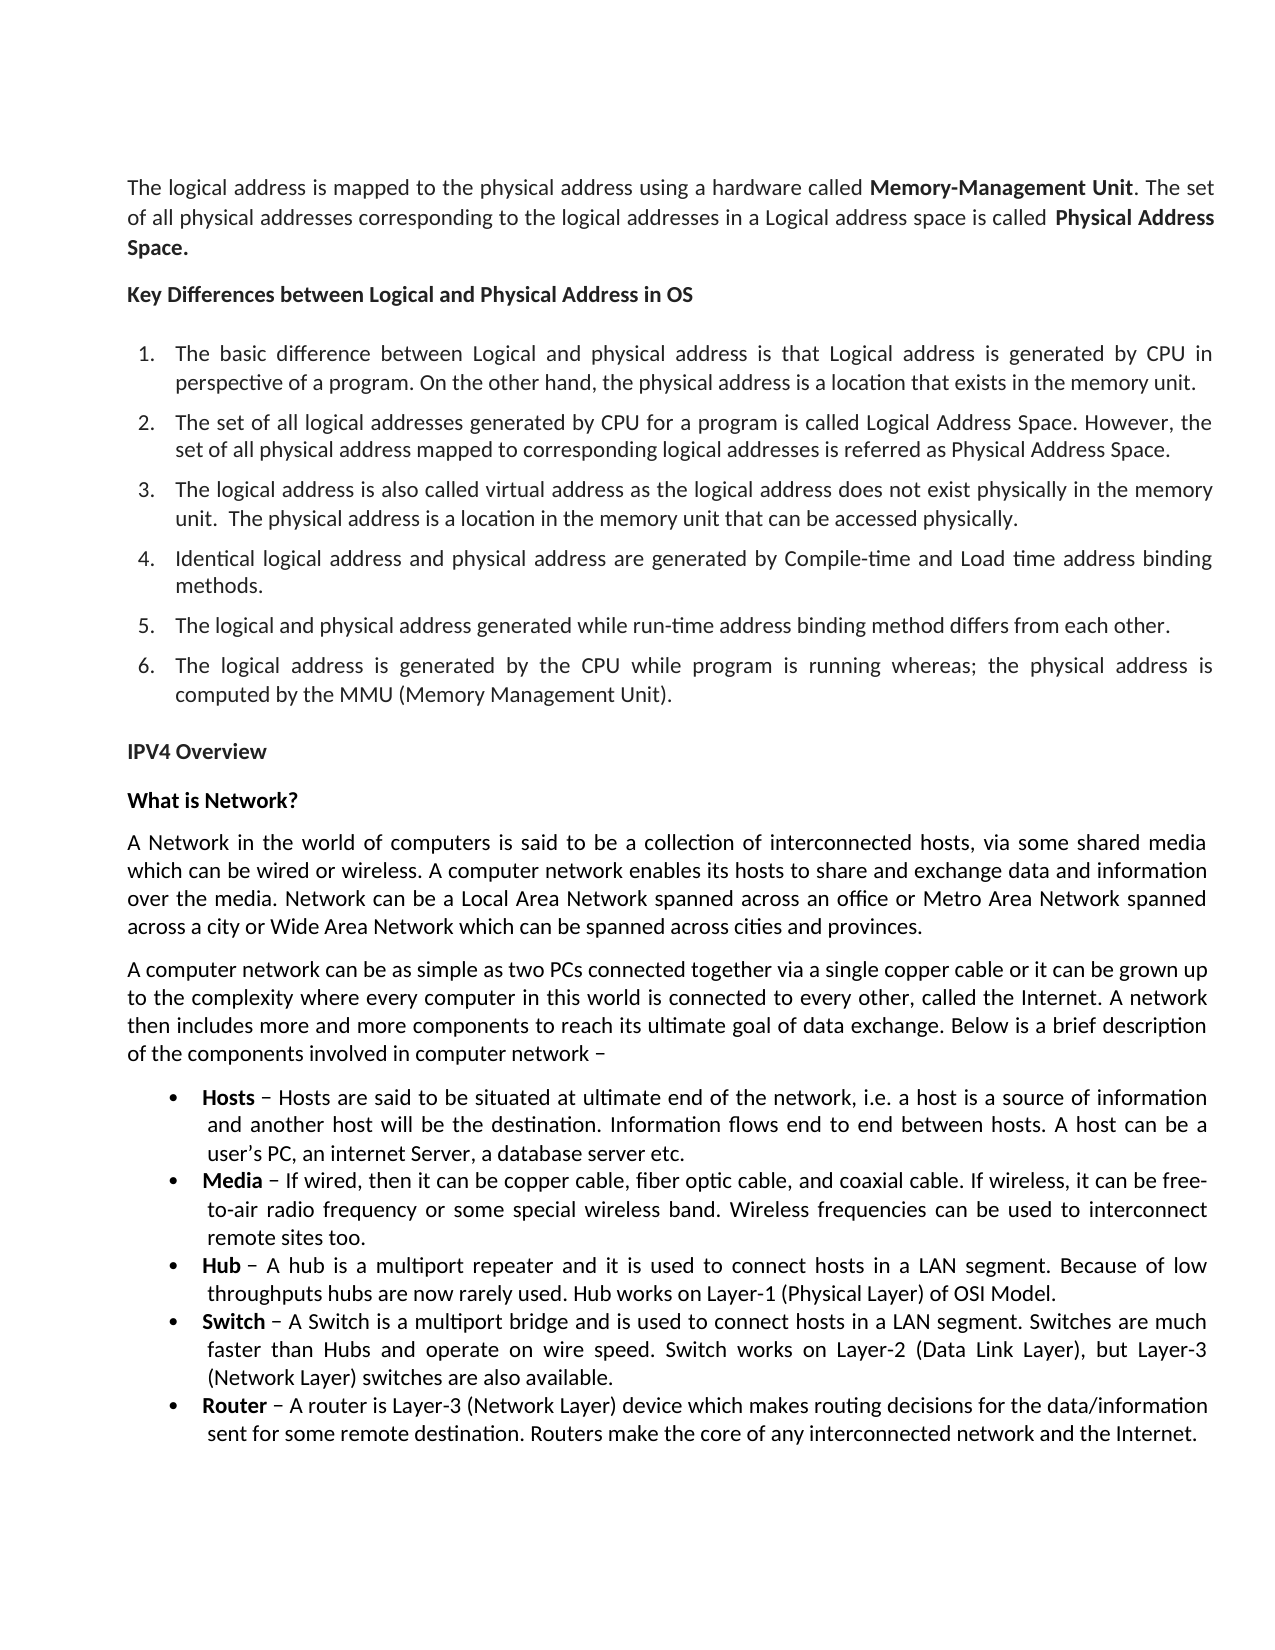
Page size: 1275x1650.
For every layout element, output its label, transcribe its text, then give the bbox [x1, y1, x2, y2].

list The logical and physical address generated while run-time address binding method differs from each other. [138, 612, 1214, 640]
list Identical logical address and physical address are generated by Compile-time and Load time address binding methods. [138, 544, 1214, 600]
subtitle What is Network? [127, 786, 1214, 814]
list Switch − A Switch is a multiport bridge and is used to connect hosts in a LAN segment. Switches are much faster than Hubs and operate on wire speed. Switch works on Layer-2 (Data Link Layer), but Layer-3 (Network Layer) switches are also available. [169, 1307, 1209, 1391]
list Hosts − Hosts are said to be situated at ultimate end of the network, i.e. a host is a source of information and another host will be the destination. Information flows end to end between hosts. A host can be a user’s PC, an internet Server, a database server etc. [169, 1083, 1209, 1167]
list Hub − A hub is a multiport repeater and it is used to connect hosts in a LAN segment. Because of low throughputs hubs are now rarely used. Hub works on Layer-1 (Physical Layer) of OSI Model. [169, 1251, 1209, 1307]
text A computer network can be as simple as two PCs connected together via a single copper cable or it can be grown up to the complexity where every computer in this world is connected to every other, called the Internet. A network then includes more and more components to reach its ultimate goal of data exchange. Below is a brief description of the components involved in computer network − [127, 956, 1209, 1068]
list The set of all logical addresses generated by CPU for a program is called Logical Address Space. However, the set of all physical address mapped to corresponding logical addresses is referred as Physical Address Space. [138, 408, 1214, 464]
list The basic difference between Logical and physical address is that Logical address is generated by CPU in perspective of a program. On the other hand, the physical address is a location that exists in the memory unit. [138, 339, 1214, 396]
list The logical address is generated by the CPU while program is running whereas; the physical address is computed by the MMU (Memory Management Unit). [138, 652, 1214, 708]
list Media − If wired, then it can be copper cable, fiber optic cable, and coaxial cable. If wireless, it can be free-to-air radio frequency or some special wireless band. Wireless frequencies can be used to interconnect remote sites too. [169, 1167, 1209, 1251]
text The logical address is mapped to the physical address using a hardware called Memory-Management Unit. The set of all physical addresses corresponding to the logical addresses in a Logical address space is called Physical Address Space. [127, 173, 1214, 261]
list The logical address is also called virtual address as the logical address does not exist physically in the memory unit. The physical address is a location in the memory unit that can be accessed physically. [138, 476, 1214, 532]
subtitle Key Differences between Logical and Physical Address in OS [127, 280, 1214, 308]
text A Network in the world of computers is said to be a collection of interconnected hosts, via some shared media which can be wired or wireless. A computer network enables its hosts to share and exchange data and information over the media. Network can be a Local Area Network spanned across an office or Metro Area Network spanned across a city or Wide Area Network which can be spanned across cities and provinces. [127, 828, 1209, 941]
list Router − A router is Layer-3 (Network Layer) device which makes routing decisions for the data/information sent for some remote destination. Routers make the core of any interconnected network and the Internet. [169, 1391, 1209, 1447]
text IPV4 Overview [127, 737, 1214, 765]
